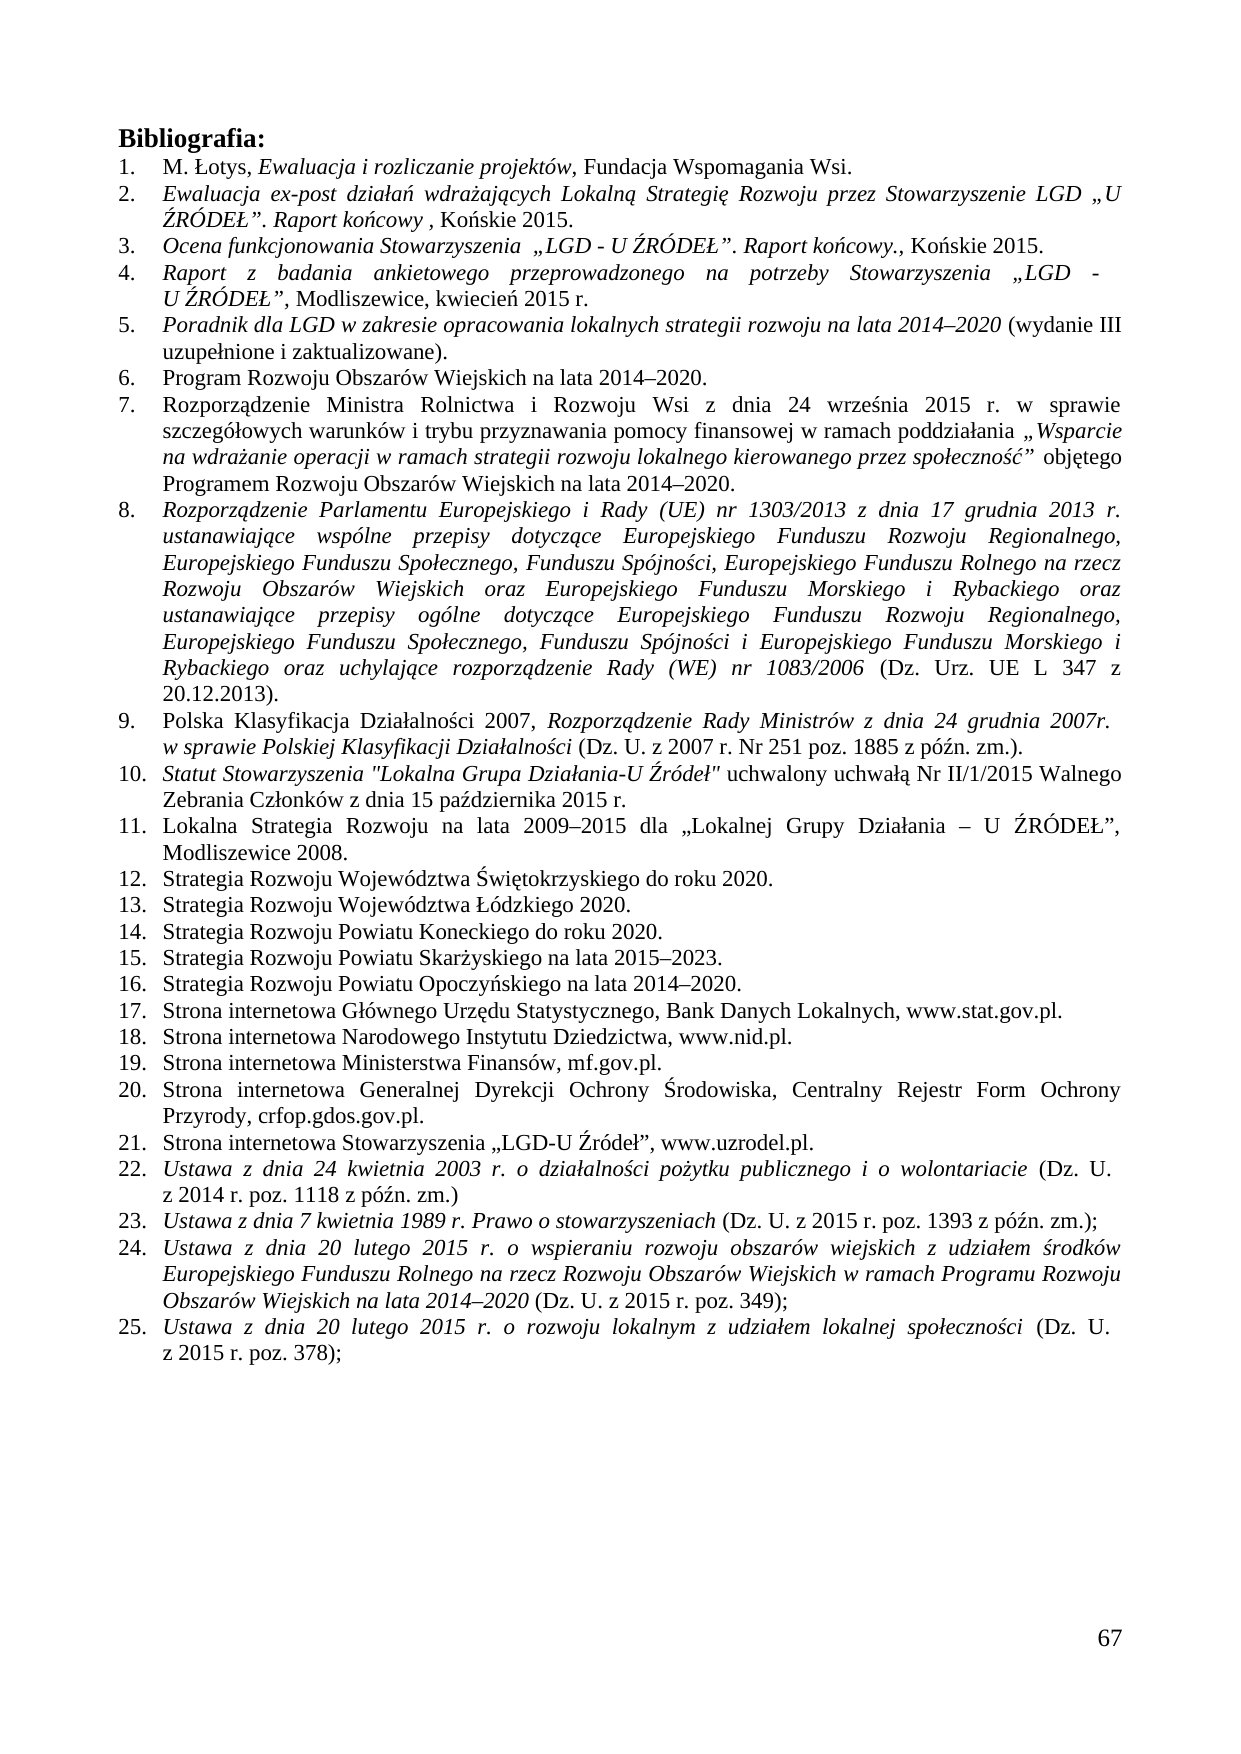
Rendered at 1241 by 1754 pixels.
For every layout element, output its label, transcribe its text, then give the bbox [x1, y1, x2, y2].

list Strona internetowa Głównego Urzędu Statystycznego, Bank Danych Lokalnych, www.stat.gov.pl. [118, 997, 1122, 1023]
list Strategia Rozwoju Województwa Świętokrzyskiego do roku 2020. [118, 865, 1122, 891]
list Ustawa z dnia 7 kwietnia 1989 r. Prawo o stowarzyszeniach (Dz. U. z 2015 r. poz. 1393 z późn. zm.); [118, 1208, 1122, 1234]
list Ocena funkcjonowania Stowarzyszenia „LGD - U ŹRÓDEŁ”. Raport końcowy., Końskie 2015. [118, 232, 1122, 259]
list Strona internetowa Ministerstwa Finansów, mf.gov.pl. [118, 1049, 1122, 1076]
list Strategia Rozwoju Powiatu Opoczyńskiego na lata 2014–2020. [118, 970, 1122, 997]
list Strona internetowa Stowarzyszenia „LGD-U Źródeł”, www.uzrodel.pl. [118, 1128, 1122, 1155]
list Strategia Rozwoju Powiatu Koneckiego do roku 2020. [118, 918, 1122, 944]
list M. Łotys, Ewaluacja i rozliczanie projektów, Fundacja Wspomagania Wsi. [118, 153, 1122, 180]
list Ustawa z dnia 24 kwietnia 2003 r. o działalności pożytku publicznego i o wolontariacie (Dz. U. z 2014 r. poz. 1118 z późn. zm.) [118, 1155, 1122, 1208]
list Raport z badania ankietowego przeprowadzonego na potrzeby Stowarzyszenia „LGD - U ŹRÓDEŁ”, Modliszewice, kwiecień 2015 r. [118, 259, 1122, 312]
list Ustawa z dnia 20 lutego 2015 r. o rozwoju lokalnym z udziałem lokalnej społeczności (Dz. U. z 2015 r. poz. 378); [118, 1313, 1122, 1366]
list Ewaluacja ex-post działań wdrażających Lokalną Strategię Rozwoju przez Stowarzyszenie LGD „U ŹRÓDEŁ”. Raport końcowy , Końskie 2015. [118, 180, 1122, 232]
list Strona internetowa Generalnej Dyrekcji Ochrony Środowiska, Centralny Rejestr Form Ochrony Przyrody, crfop.gdos.gov.pl. [118, 1076, 1122, 1128]
subtitle Bibliografia: [118, 122, 1122, 153]
list Strona internetowa Narodowego Instytutu Dziedzictwa, www.nid.pl. [118, 1023, 1122, 1049]
list Strategia Rozwoju Powiatu Skarżyskiego na lata 2015–2023. [118, 944, 1122, 970]
list Poradnik dla LGD w zakresie opracowania lokalnych strategii rozwoju na lata 2014–2020 (wydanie III uzupełnione i zaktualizowane). [118, 312, 1122, 364]
list Statut Stowarzyszenia "Lokalna Grupa Działania-U Źródeł" uchwalony uchwałą Nr II/1/2015 Walnego Zebrania Członków z dnia 15 października 2015 r. [118, 759, 1122, 812]
list Rozporządzenie Ministra Rolnictwa i Rozwoju Wsi z dnia 24 września 2015 r. w sprawie szczegółowych warunków i trybu przyznawania pomocy finansowej w ramach poddziałania „Wsparcie na wdrażanie operacji w ramach strategii rozwoju lokalnego kierowanego przez społeczność” objętego Programem Rozwoju Obszarów Wiejskich na lata 2014–2020. [118, 391, 1122, 496]
list Polska Klasyfikacja Działalności 2007, Rozporządzenie Rady Ministrów z dnia 24 grudnia 2007r. w sprawie Polskiej Klasyfikacji Działalności (Dz. U. z 2007 r. Nr 251 poz. 1885 z późn. zm.). [118, 707, 1122, 759]
list Lokalna Strategia Rozwoju na lata 2009–2015 dla „Lokalnej Grupy Działania – U ŹRÓDEŁ”, Modliszewice 2008. [118, 812, 1122, 865]
list Strategia Rozwoju Województwa Łódzkiego 2020. [118, 891, 1122, 918]
list Rozporządzenie Parlamentu Europejskiego i Rady (UE) nr 1303/2013 z dnia 17 grudnia 2013 r. ustanawiające wspólne przepisy dotyczące Europejskiego Funduszu Rozwoju Regionalnego, Europejskiego Funduszu Społecznego, Funduszu Spójności, Europejskiego Funduszu Rolnego na rzecz Rozwoju Obszarów Wiejskich oraz Europejskiego Funduszu Morskiego i Rybackiego oraz ustanawiające przepisy ogólne dotyczące Europejskiego Funduszu Rozwoju Regionalnego, Europejskiego Funduszu Społecznego, Funduszu Spójności i Europejskiego Funduszu Morskiego i Rybackiego oraz uchylające rozporządzenie Rady (WE) nr 1083/2006 (Dz. Urz. UE L 347 z 20.12.2013). [118, 496, 1122, 707]
list Ustawa z dnia 20 lutego 2015 r. o wspieraniu rozwoju obszarów wiejskich z udziałem środków Europejskiego Funduszu Rolnego na rzecz Rozwoju Obszarów Wiejskich w ramach Programu Rozwoju Obszarów Wiejskich na lata 2014–2020 (Dz. U. z 2015 r. poz. 349); [118, 1234, 1122, 1313]
list Program Rozwoju Obszarów Wiejskich na lata 2014–2020. [118, 364, 1122, 391]
